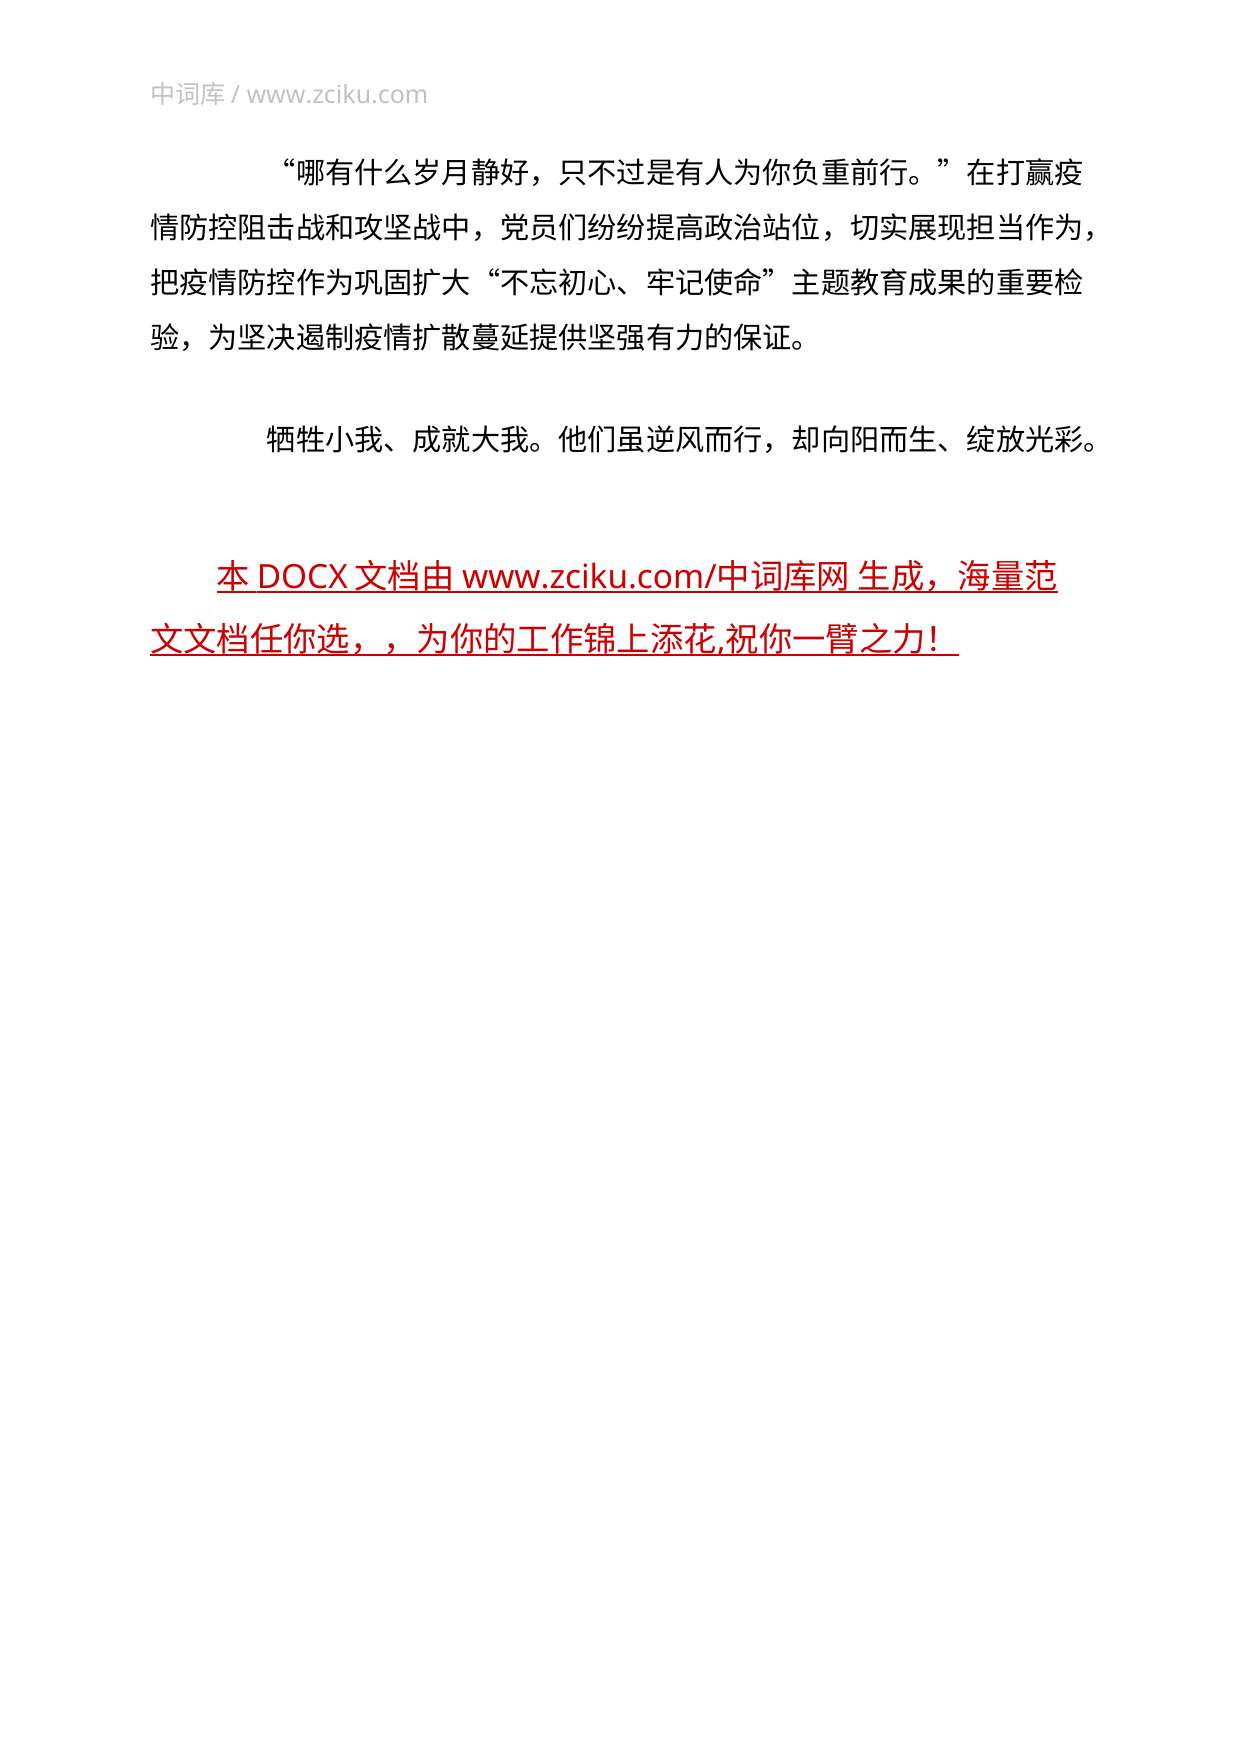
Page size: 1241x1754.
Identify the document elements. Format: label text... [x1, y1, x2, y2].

text “哪有什么岁月静好，只不过是有人为你负重前行。”在打赢疫情防控阻击战和攻坚战中，党员们纷纷提高政治站位，切实展现担当作为，把疫情防控作为巩固扩大“不忘初心、牢记使命”主题教育成果的重要检验，为坚决遏制疫情扩散蔓延提供坚强有力的保证。 [150, 150, 1090, 357]
text 本DOCX文档由 www.zciku.com/中词库网 生成，海量范文文档任你选，，为你的工作锦上添花,祝你一臂之力！ [150, 549, 1090, 661]
text 牺牲小我、成就大我。他们虽逆风而行，却向阳而生、绽放光彩。 [150, 416, 1090, 459]
